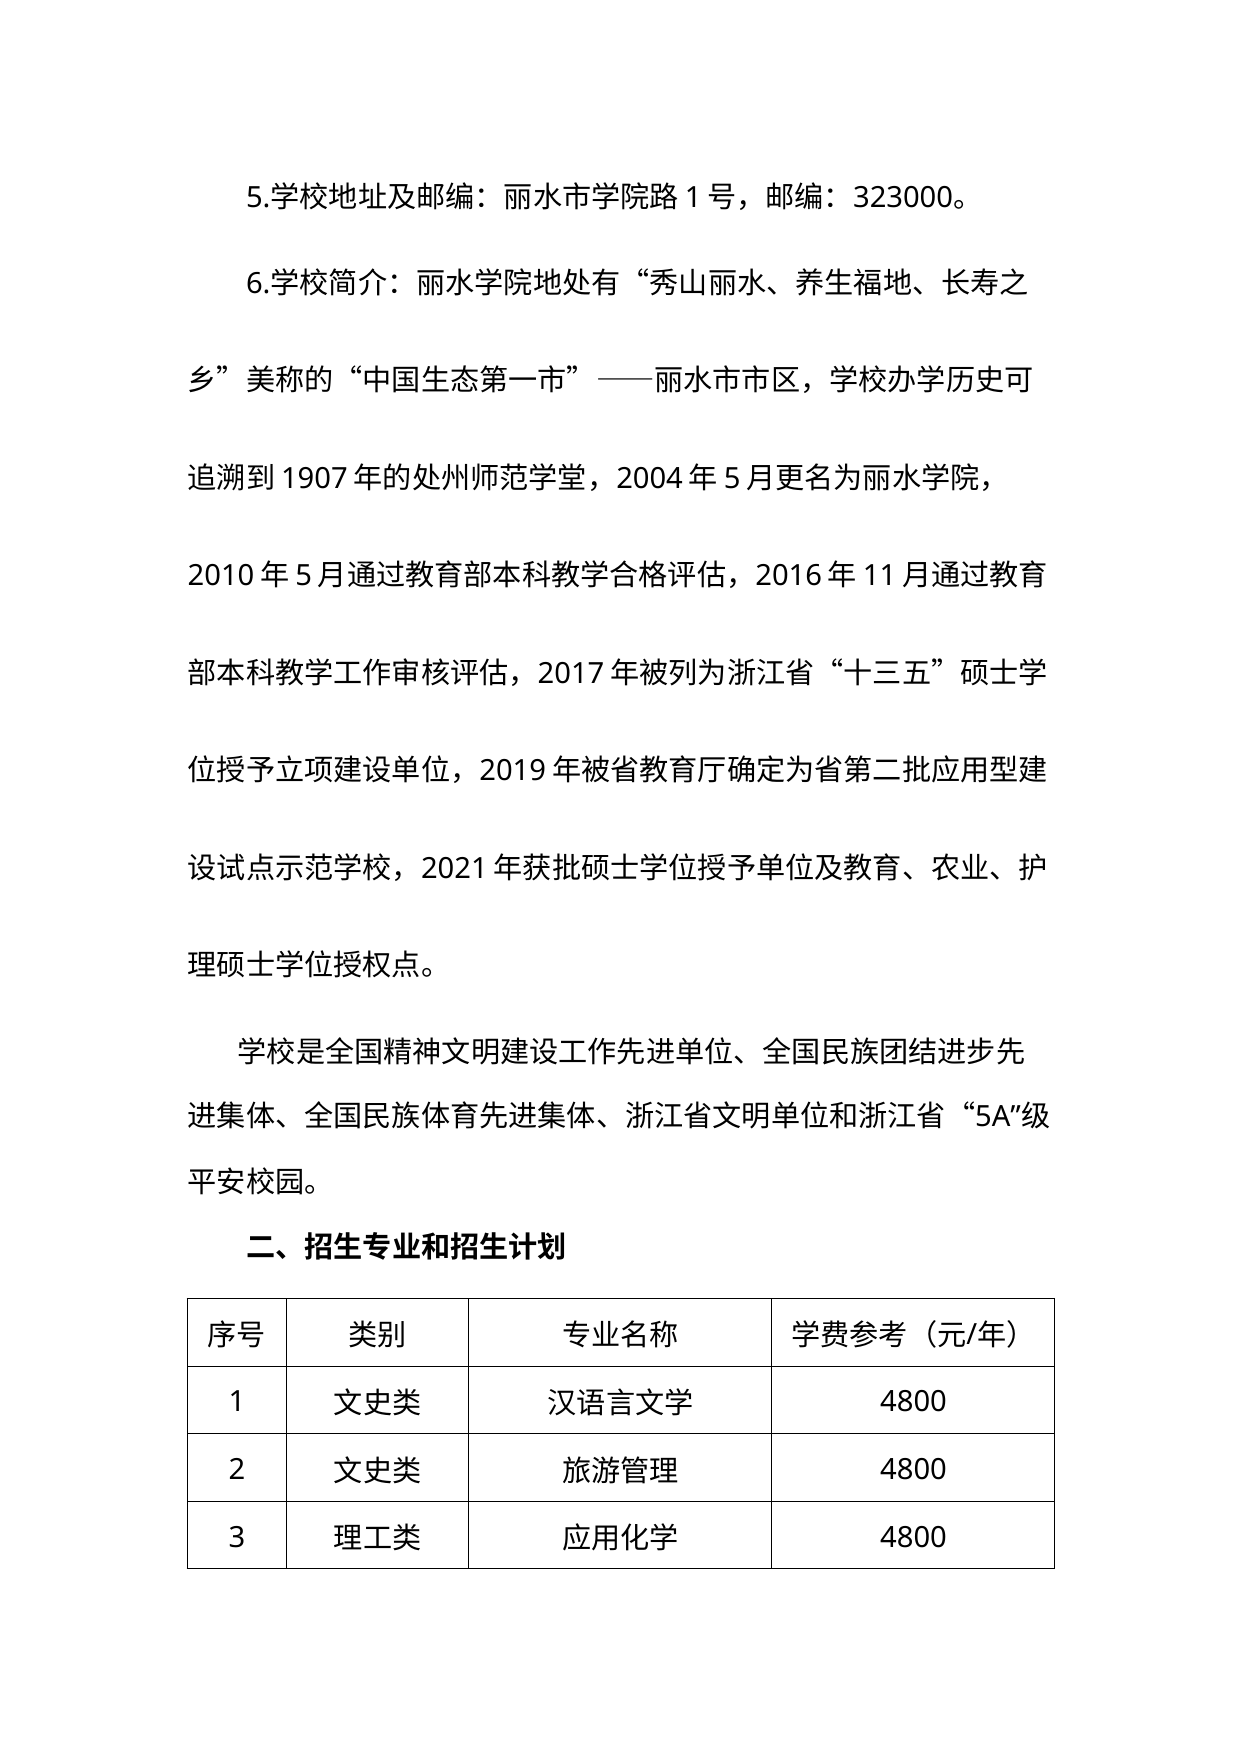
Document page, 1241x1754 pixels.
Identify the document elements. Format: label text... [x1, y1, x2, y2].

table_cell 4800 [772, 1434, 1054, 1501]
table_cell 1 [188, 1367, 286, 1433]
text 学校是全国精神文明建设工作先进单位、全国民族团结进步先进集体、全国民族体育先进集体、浙江省文明单位和浙江省“5A”级平安校园。 [187, 1017, 1053, 1212]
table_cell 应用化学 [469, 1502, 771, 1568]
table_cell 旅游管理 [469, 1434, 771, 1501]
table_cell 文史类 [287, 1434, 468, 1501]
table_header 学费参考（元/年） [772, 1299, 1054, 1366]
table_header 专业名称 [469, 1299, 771, 1366]
table_cell 汉语言文学 [469, 1367, 771, 1433]
table_cell 4800 [772, 1367, 1054, 1433]
table_cell 3 [188, 1502, 286, 1568]
text 6.学校简介：丽水学院地处有“秀山丽水、养生福地、长寿之乡”美称的“中国生态第一市”——丽水市市区，学校办学历史可追溯到1907年的处州师范学堂，2004年5月更名为丽水学院，2010年5月通过教育部本科教学合格评估，2016年11月通过教育部本科教学工作审核评估，2017年被列为浙江省“十三五”硕士学位授予立项建设单位，2019年被省教育厅确定为省第二批应用型建设试点示范学校，2021年获批硕士学位授予单位及教育、农业、护理硕士学位授权点。 [187, 248, 1053, 996]
table_header 类别 [287, 1299, 468, 1366]
list 招生专业和招生计划 [187, 1212, 1053, 1277]
table_cell 2 [188, 1434, 286, 1501]
table_header 序号 [188, 1299, 286, 1366]
table_cell 文史类 [287, 1367, 468, 1433]
table_cell 理工类 [287, 1502, 468, 1568]
table_cell 4800 [772, 1502, 1054, 1568]
text 5.学校地址及邮编：丽水市学院路1号，邮编：323000。 [187, 162, 1053, 227]
